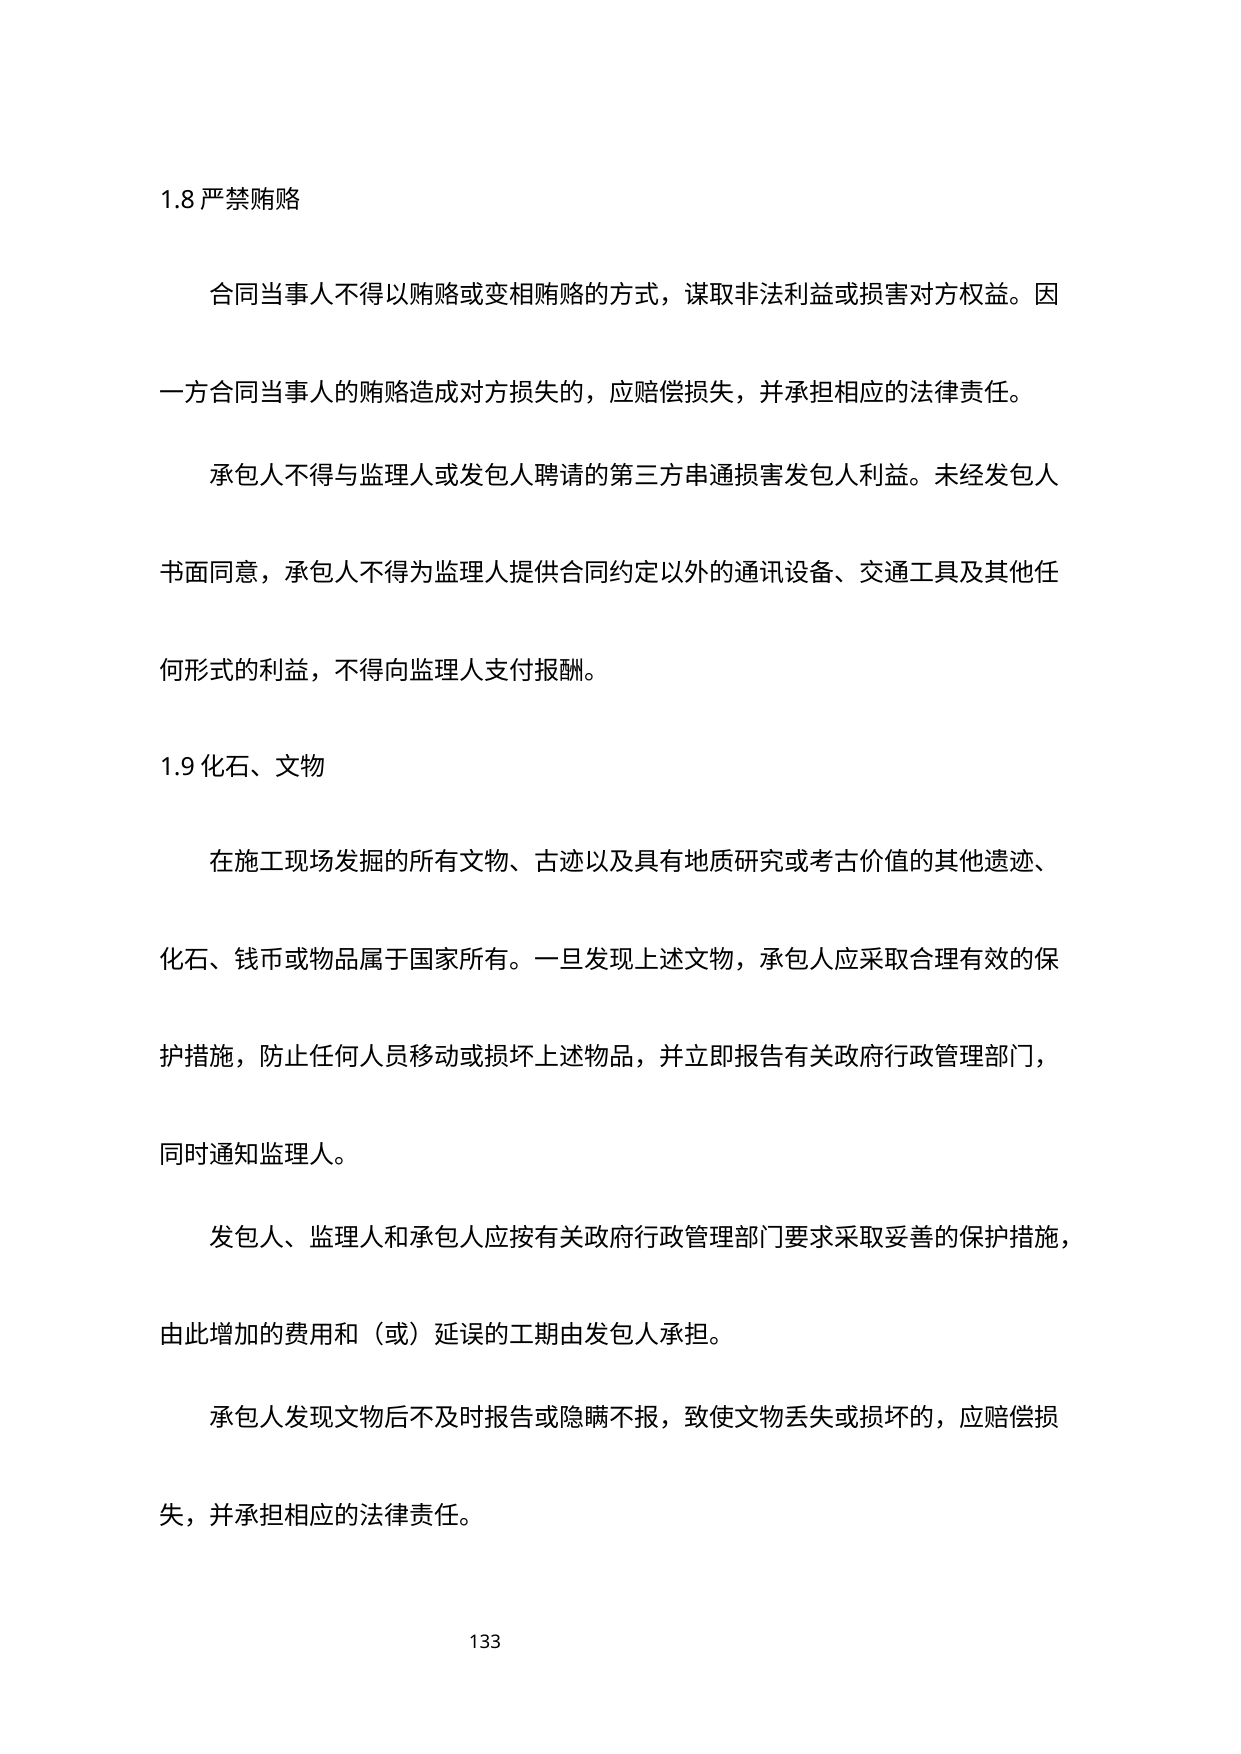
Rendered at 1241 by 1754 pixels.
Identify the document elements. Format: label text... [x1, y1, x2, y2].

text 合同当事人不得以贿赂或变相贿赂的方式，谋取非法利益或损害对方权益。因一方合同当事人的贿赂造成对方损失的，应赔偿损失，并承担相应的法律责任。 [159, 260, 1078, 423]
text 在施工现场发掘的所有文物、古迹以及具有地质研究或考古价值的其他遗迹、化石、钱币或物品属于国家所有。一旦发现上述文物，承包人应采取合理有效的保护措施，防止任何人员移动或损坏上述物品，并立即报告有关政府行政管理部门，同时通知监理人。 [159, 827, 1078, 1185]
subtitle 1.9化石、文物 [159, 732, 1078, 797]
text 承包人不得与监理人或发包人聘请的第三方串通损害发包人利益。未经发包人书面同意，承包人不得为监理人提供合同约定以外的通讯设备、交通工具及其他任何形式的利益，不得向监理人支付报酬。 [159, 441, 1078, 701]
text 发包人、监理人和承包人应按有关政府行政管理部门要求采取妥善的保护措施，由此增加的费用和（或）延误的工期由发包人承担。 [159, 1203, 1078, 1365]
subtitle 1.8严禁贿赂 [159, 165, 1078, 230]
text 承包人发现文物后不及时报告或隐瞒不报，致使文物丢失或损坏的，应赔偿损失，并承担相应的法律责任。 [159, 1383, 1078, 1546]
